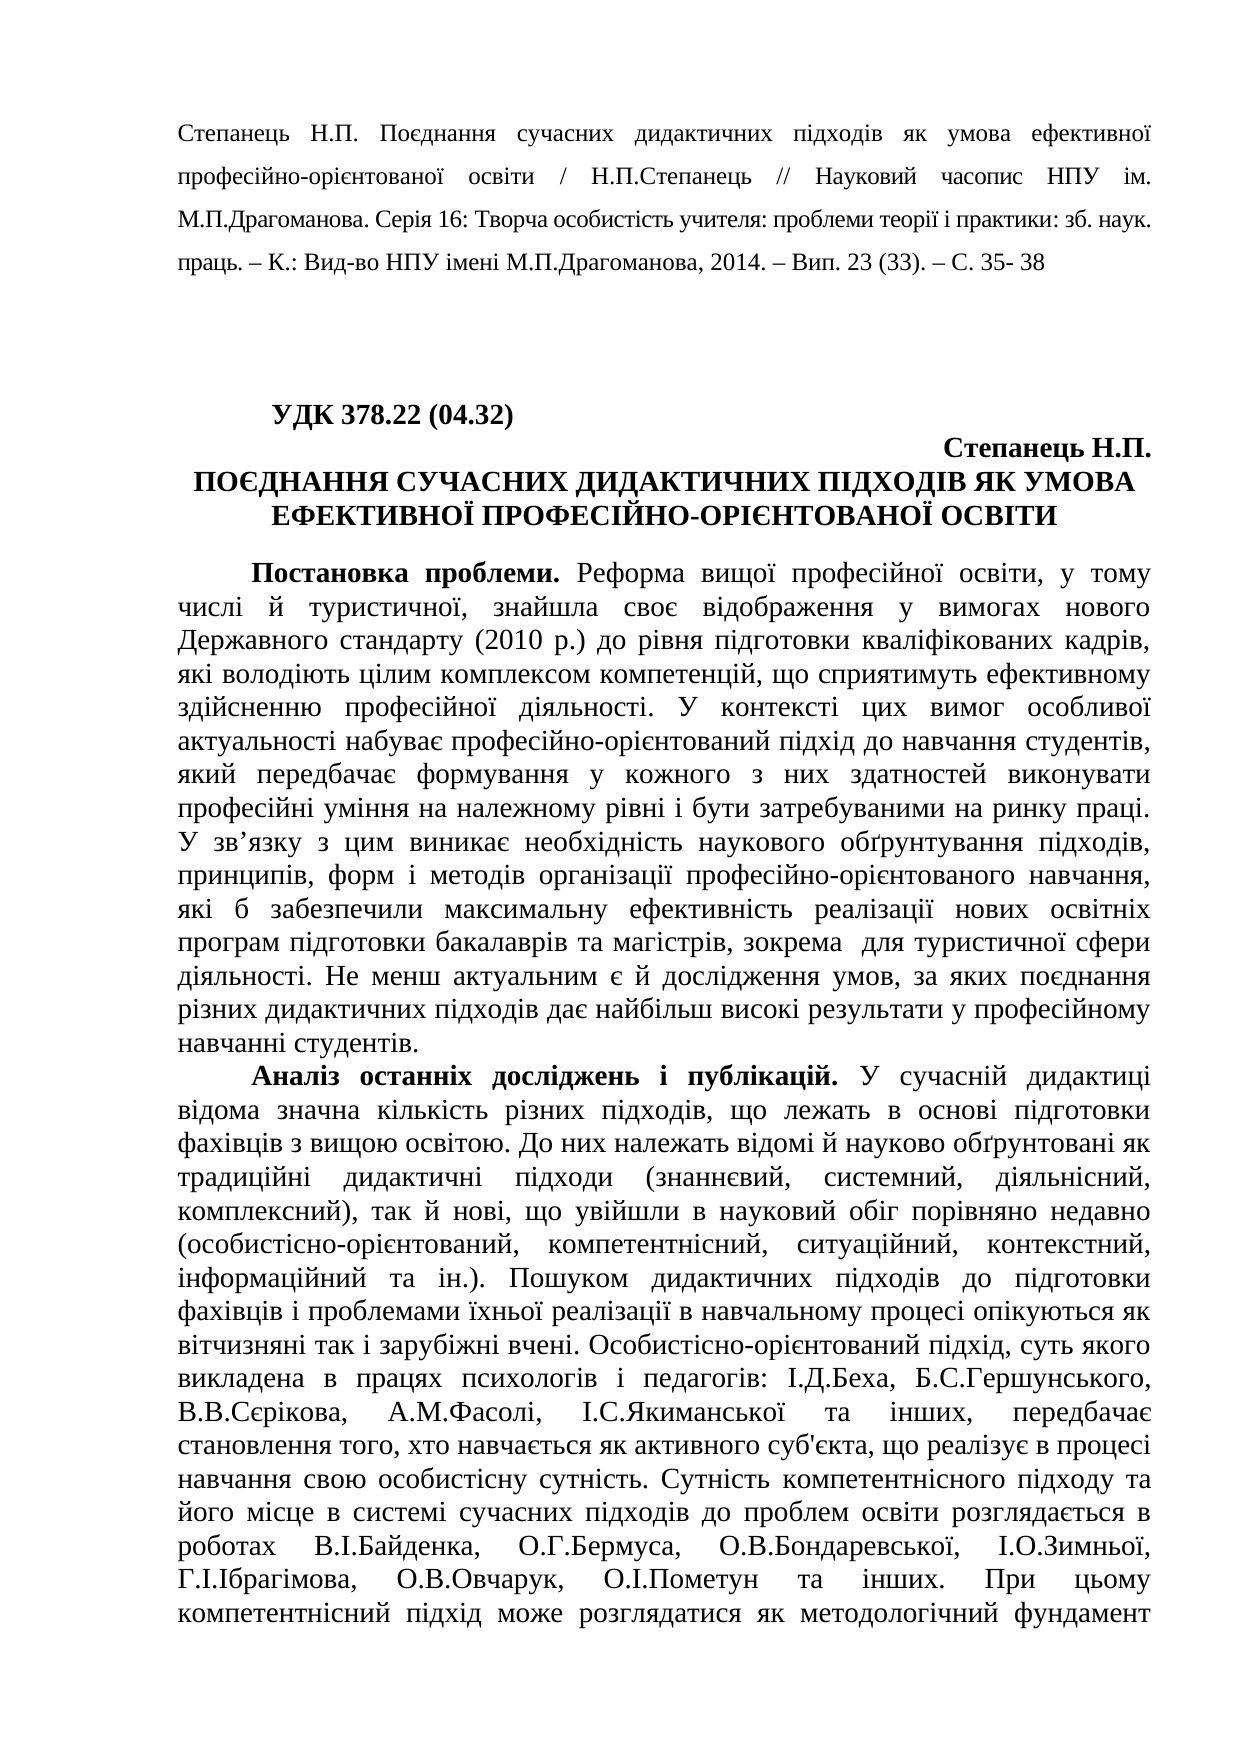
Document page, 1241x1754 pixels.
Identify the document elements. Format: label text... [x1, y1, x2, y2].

text Постановка проблеми. Реформа вищої професійної освіти, у тому числі й туристичної, знайшла своє відображення у вимогах нового Державного стандарту (2010 р.) до рівня підготовки кваліфікованих кадрів, які володіють цілим комплексом компетенцій, що сприятимуть ефективному здійсненню професійної діяльності. У контексті цих вимог особливої актуальності набуває професійно-орієнтований підхід до навчання студентів, який передбачає формування у кожного з них здатностей виконувати професійні уміння на належному рівні і бути затребуваними на ринку праці. У зв’язку з цим виникає необхідність наукового обґрунтування підходів, принципів, форм і методів організації професійно-орієнтованого навчання, які б забезпечили максимальну ефективність реалізації нових освітніх програм підготовки бакалаврів та магістрів, зокрема для туристичної сфери діяльності. Не менш актуальним є й дослідження умов, за яких поєднання різних дидактичних підходів дає найбільш високі результати у професійному навчанні студентів. [177, 555, 1152, 1058]
text ПОЄДНАННЯ СУЧАСНИХ ДИДАКТИЧНИХ ПІДХОДІВ ЯК УМОВА ЕФЕКТИВНОЇ ПРОФЕСІЙНО-ОРІЄНТОВАНОЇ ОСВІТИ [177, 464, 1152, 531]
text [177, 1058, 1152, 1629]
text Степанець Н.П. [177, 431, 1152, 464]
text УДК 378.22 (04.32) [177, 397, 1152, 431]
text Степанець Н.П. Поєднання сучасних дидактичних підходів як умова ефективної професійно-орієнтованої освіти / Н.П.Степанець // Науковий часопис НПУ ім. М.П.Драгоманова. Серія 16: Творча особистість учителя: проблеми теорії і практики: зб. наук. праць. – К.: Вид-во НПУ імені М.П.Драгоманова, 2014. – Вип. 23 (33). – С. 35- 38 [177, 118, 1152, 277]
